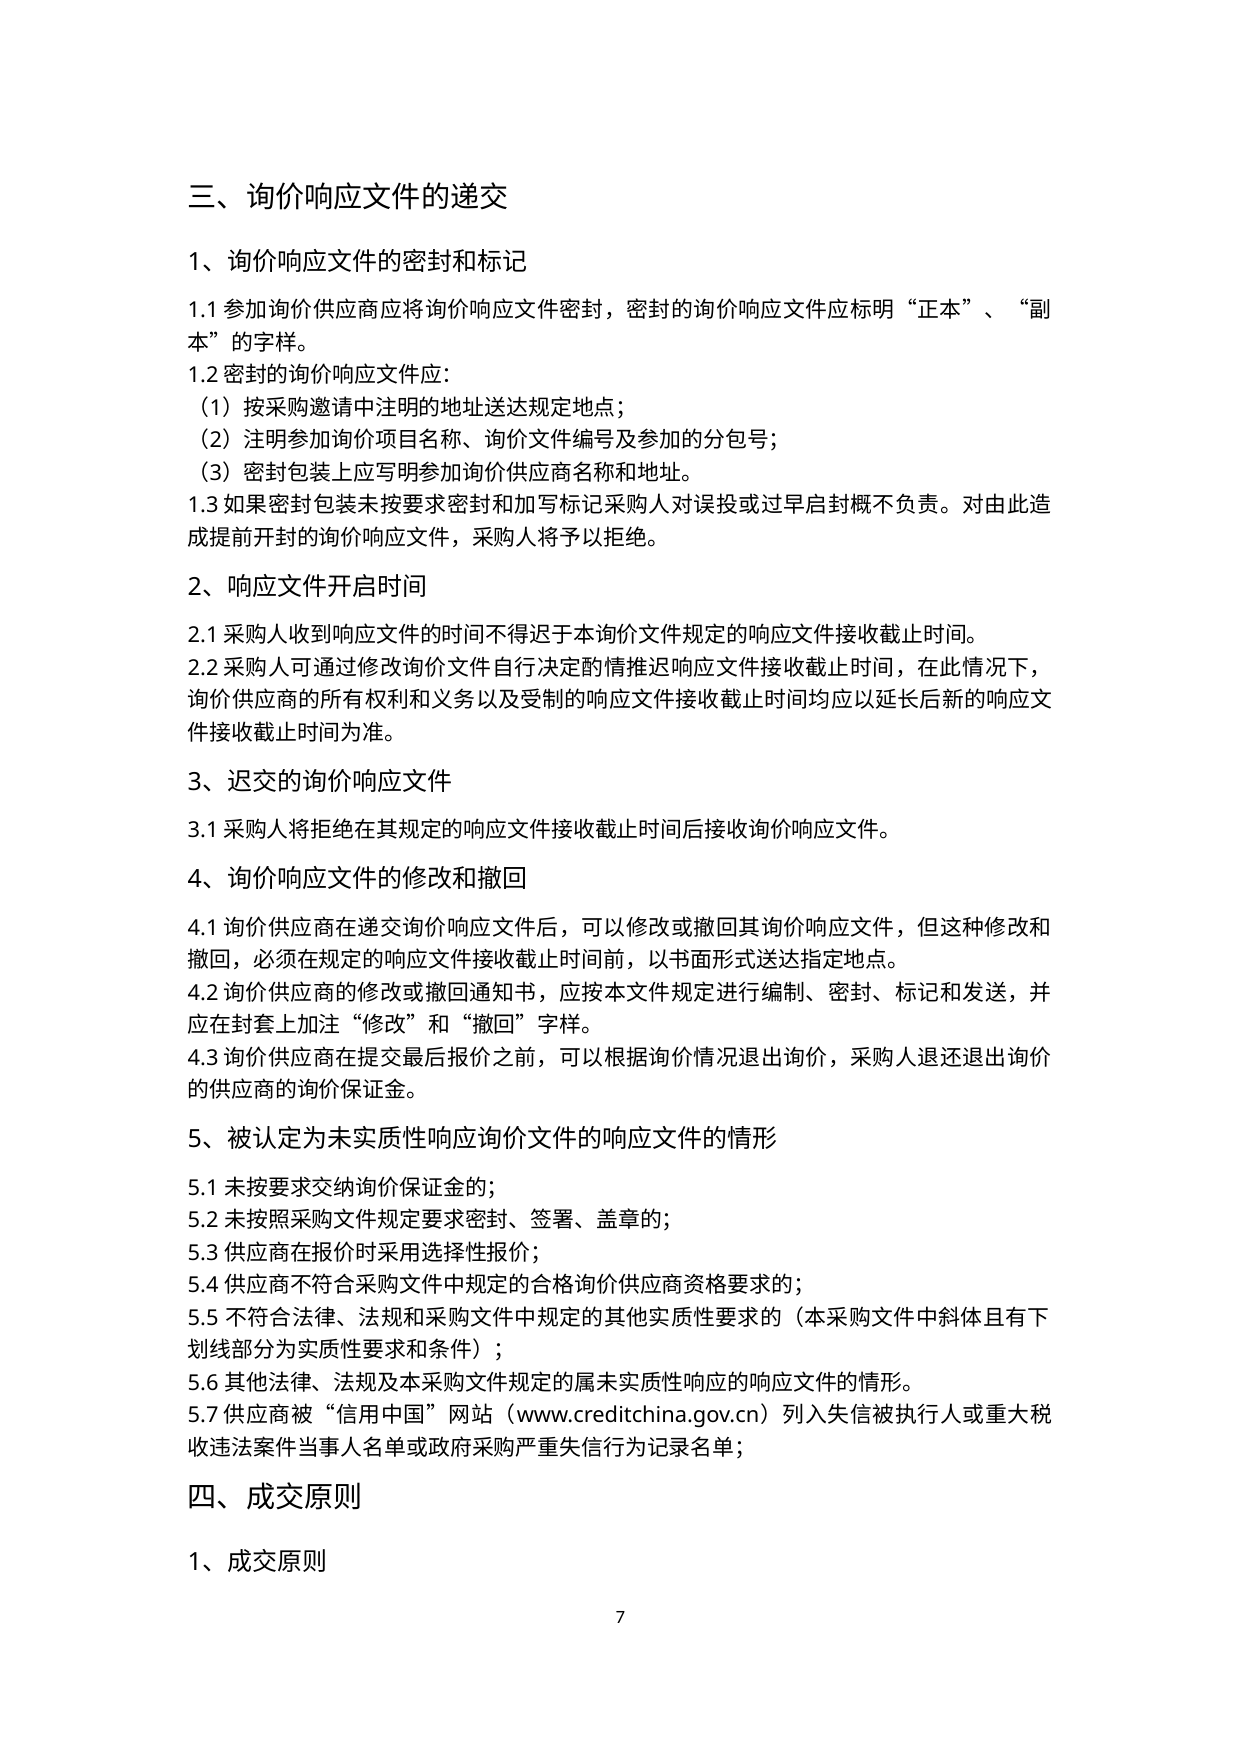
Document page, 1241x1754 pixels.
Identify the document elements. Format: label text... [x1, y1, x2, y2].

text 5、被认定为未实质性响应询价文件的响应文件的情形 [187, 1104, 1053, 1169]
text 5.6 其他法律、法规及本采购文件规定的属未实质性响应的响应文件的情形。 [187, 1364, 1053, 1397]
text 5.4 供应商不符合采购文件中规定的合格询价供应商资格要求的； [187, 1267, 1053, 1299]
text 1、成交原则 [187, 1527, 1053, 1592]
text 4.2询价供应商的修改或撤回通知书，应按本文件规定进行编制、密封、标记和发送，并应在封套上加注“修改”和“撤回”字样。 [187, 974, 1053, 1039]
text 3、迟交的询价响应文件 [187, 747, 1053, 812]
text 1.1参加询价供应商应将询价响应文件密封，密封的询价响应文件应标明“正本”、“副本”的字样。 [187, 292, 1053, 357]
text 4.1询价供应商在递交询价响应文件后，可以修改或撤回其询价响应文件，但这种修改和撤回，必须在规定的响应文件接收截止时间前，以书面形式送达指定地点。 [187, 909, 1053, 974]
text 3.1采购人将拒绝在其规定的响应文件接收截止时间后接收询价响应文件。 [187, 812, 1053, 844]
text 1.3如果密封包装未按要求密封和加写标记采购人对误投或过早启封概不负责。对由此造成提前开封的询价响应文件，采购人将予以拒绝。 [187, 487, 1053, 552]
text 4.3询价供应商在提交最后报价之前，可以根据询价情况退出询价，采购人退还退出询价的供应商的询价保证金。 [187, 1039, 1053, 1104]
text 2.1采购人收到响应文件的时间不得迟于本询价文件规定的响应文件接收截止时间。 [187, 617, 1053, 649]
text 2.2采购人可通过修改询价文件自行决定酌情推迟响应文件接收截止时间，在此情况下，询价供应商的所有权利和义务以及受制的响应文件接收截止时间均应以延长后新的响应文件接收截止时间为准。 [187, 649, 1053, 747]
text 2、响应文件开启时间 [187, 552, 1053, 617]
text 5.3 供应商在报价时采用选择性报价； [187, 1234, 1053, 1267]
text （2）注明参加询价项目名称、询价文件编号及参加的分包号； [187, 422, 1053, 454]
text （1）按采购邀请中注明的地址送达规定地点； [187, 389, 1053, 422]
text 1.2密封的询价响应文件应： [187, 357, 1053, 389]
text （3）密封包装上应写明参加询价供应商名称和地址。 [187, 454, 1053, 487]
text 5.2 未按照采购文件规定要求密封、签署、盖章的； [187, 1202, 1053, 1234]
text 4、询价响应文件的修改和撤回 [187, 844, 1053, 909]
text 5.7供应商被“信用中国”网站（www.creditchina.gov.cn）列入失信被执行人或重大税收违法案件当事人名单或政府采购严重失信行为记录名单； [187, 1397, 1053, 1462]
text 5.1 未按要求交纳询价保证金的； [187, 1169, 1053, 1202]
text 三、询价响应文件的递交 [187, 162, 1053, 227]
text 1、询价响应文件的密封和标记 [187, 227, 1053, 292]
text 四、成交原则 [187, 1462, 1053, 1527]
text 5.5 不符合法律、法规和采购文件中规定的其他实质性要求的（本采购文件中斜体且有下划线部分为实质性要求和条件）； [187, 1299, 1053, 1364]
